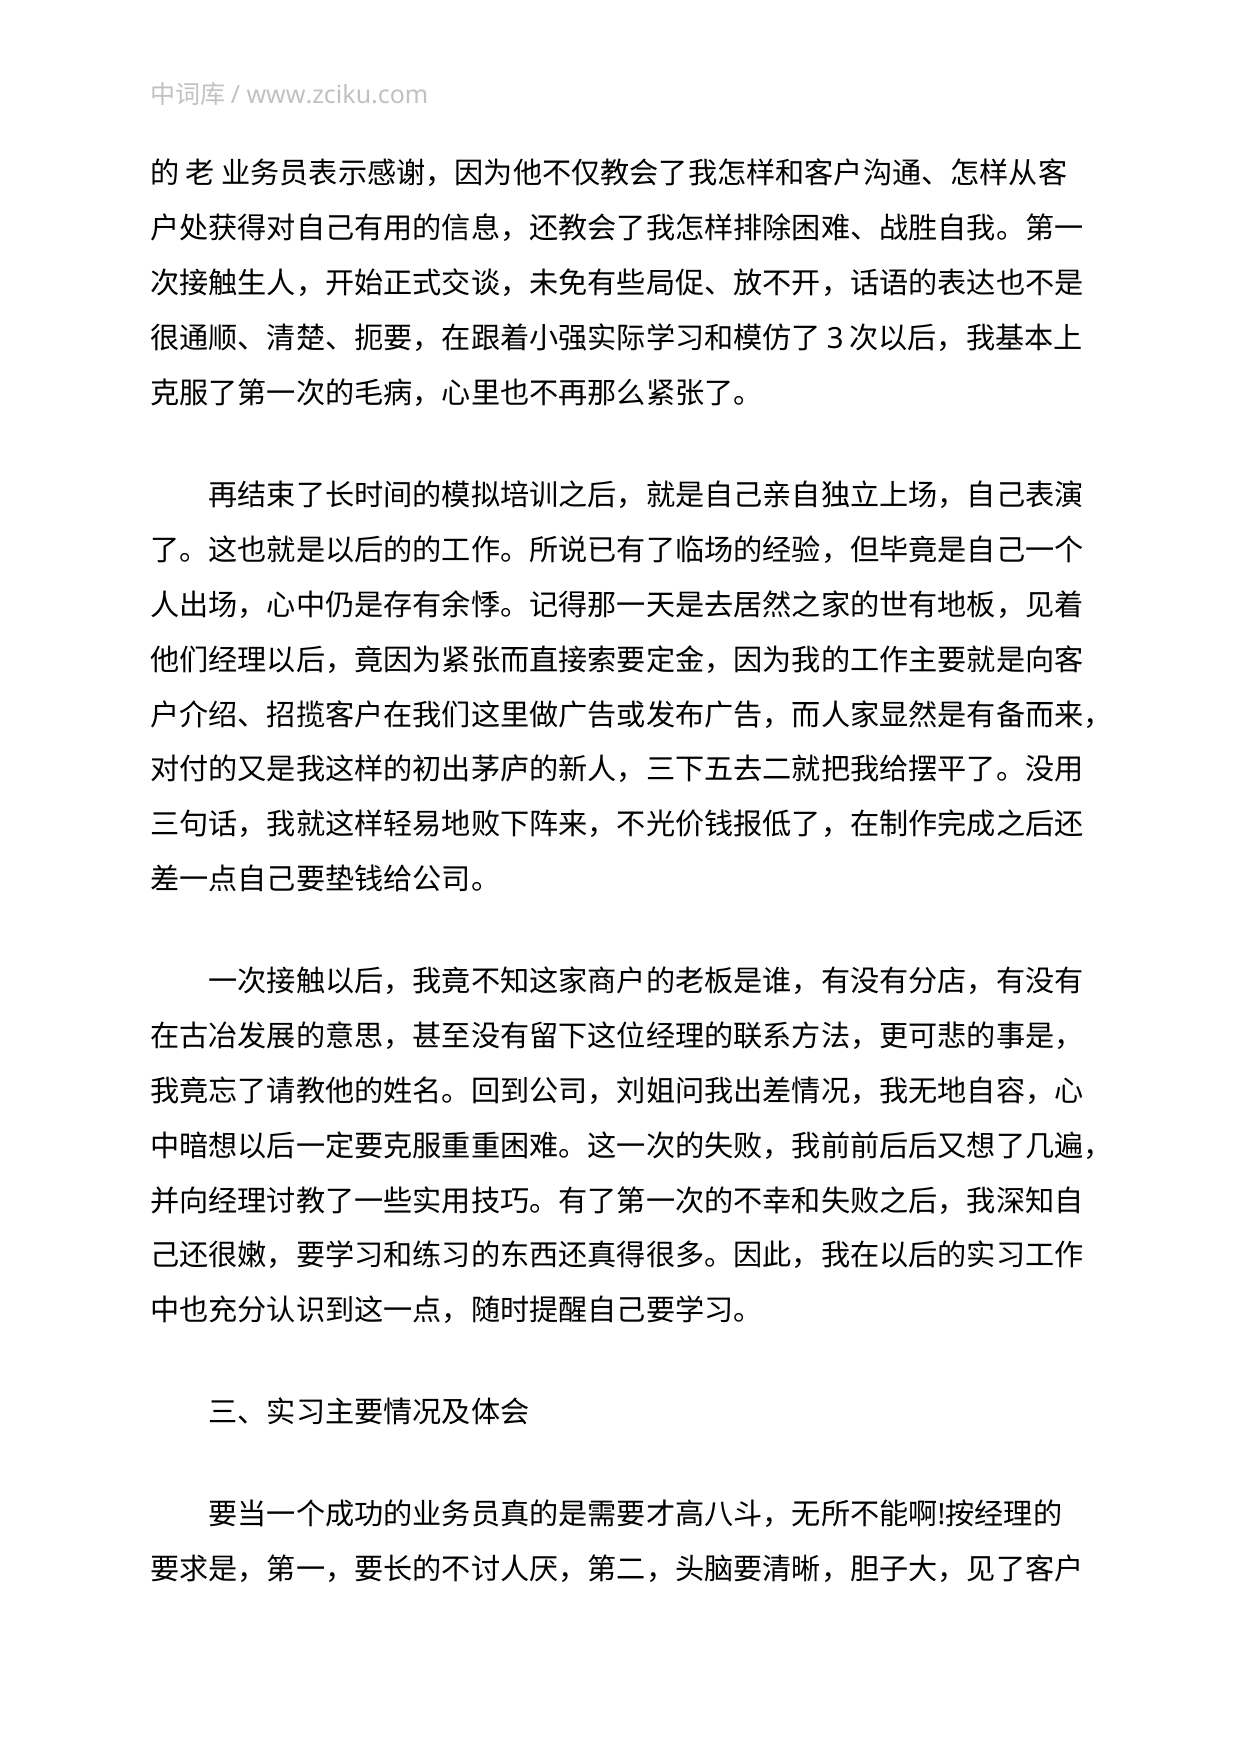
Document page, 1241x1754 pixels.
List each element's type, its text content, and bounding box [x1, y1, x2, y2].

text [150, 1490, 1090, 1588]
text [150, 150, 1090, 412]
text 再结束了长时间的模拟培训之后，就是自己亲自独立上场，自己表演了。这也就是以后的的工作。所说已有了临场的经验，但毕竟是自己一个人出场，心中仍是存有余悸。记得那一天是去居然之家的世有地板，见着他们经理以后，竟因为紧张而直接索要定金，因为我的工作主要就是向客户介绍、招揽客户在我们这里做广告或发布广告，而人家显然是有备而来，对付的又是我这样的初出茅庐的新人，三下五去二就把我给摆平了。没用三句话，我就这样轻易地败下阵来，不光价钱报低了，在制作完成之后还差一点自己要垫钱给公司。 [150, 471, 1090, 898]
text 三、实习主要情况及体会 [150, 1389, 1090, 1431]
text 一次接触以后，我竟不知这家商户的老板是谁，有没有分店，有没有在古冶发展的意思，甚至没有留下这位经理的联系方法，更可悲的事是，我竟忘了请教他的姓名。回到公司，刘姐问我出差情况，我无地自容，心中暗想以后一定要克服重重困难。这一次的失败，我前前后后又想了几遍，并向经理讨教了一些实用技巧。有了第一次的不幸和失败之后，我深知自己还很嫩，要学习和练习的东西还真得很多。因此，我在以后的实习工作中也充分认识到这一点，随时提醒自己要学习。 [150, 957, 1090, 1329]
